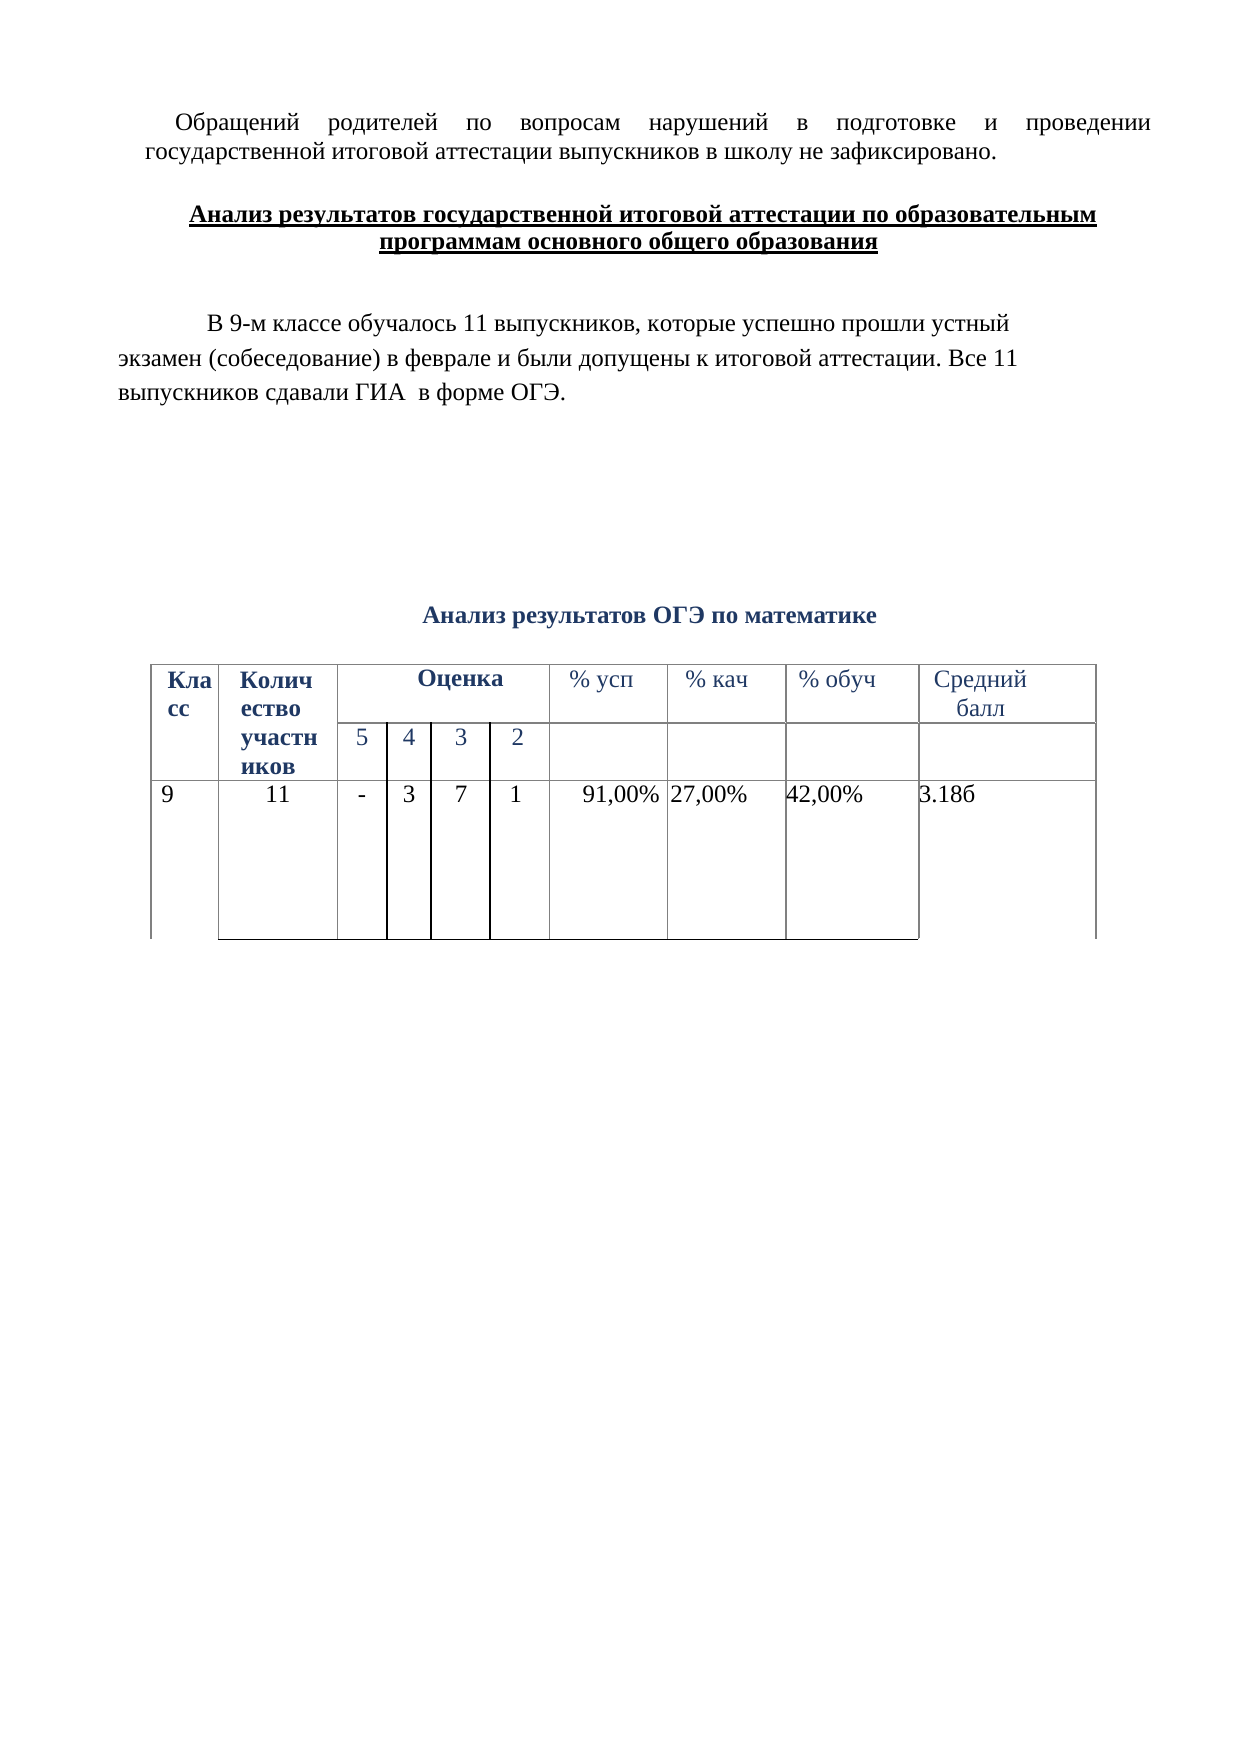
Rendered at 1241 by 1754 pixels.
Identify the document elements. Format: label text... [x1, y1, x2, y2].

table_header % усп [550, 665, 667, 722]
table_cell 11 [219, 781, 337, 939]
table_header % обуч [787, 665, 918, 722]
table_cell [787, 724, 918, 780]
subtitle Анализ результатов государственной итоговой аттестации по образовательным программам основного общего образования [189, 201, 1099, 255]
table_cell 1 [491, 781, 549, 939]
table_header % кач [668, 665, 785, 722]
table_cell 7 [432, 781, 489, 939]
table_cell 9 [152, 781, 218, 939]
table_cell [550, 724, 667, 780]
table_header Класс [152, 665, 218, 780]
table_cell 3.18б [919, 781, 1095, 939]
subtitle Анализ результатов ОГЭ по математике [232, 601, 1067, 629]
table_cell 3 [432, 724, 489, 780]
table_header Оценка [338, 665, 549, 722]
table_cell 5 [338, 724, 386, 780]
table_cell 91,00% [550, 781, 667, 939]
table_cell 2 [491, 724, 549, 780]
table_cell [668, 724, 785, 780]
table_cell 3 [388, 781, 430, 939]
table_cell - [338, 781, 386, 939]
table_cell 42,00% [787, 781, 918, 939]
table_cell 4 [388, 724, 430, 780]
text В 9-м классе обучалось 11 выпускников, которые успешно прошли устный экзамен (собеседование) в феврале и были допущены к итоговой аттестации. Все 11 выпускников сдавали ГИА в форме ОГЭ. [118, 308, 1089, 406]
text Обращений родителей по вопросам нарушений в подготовке и проведении государственной итоговой аттестации выпускников в школу не зафиксировано. [145, 108, 1151, 165]
table_cell [920, 724, 1095, 780]
table_header Количество участников [219, 665, 337, 780]
table_header Средний балл [920, 665, 1095, 722]
table_cell 27,00% [668, 781, 785, 939]
